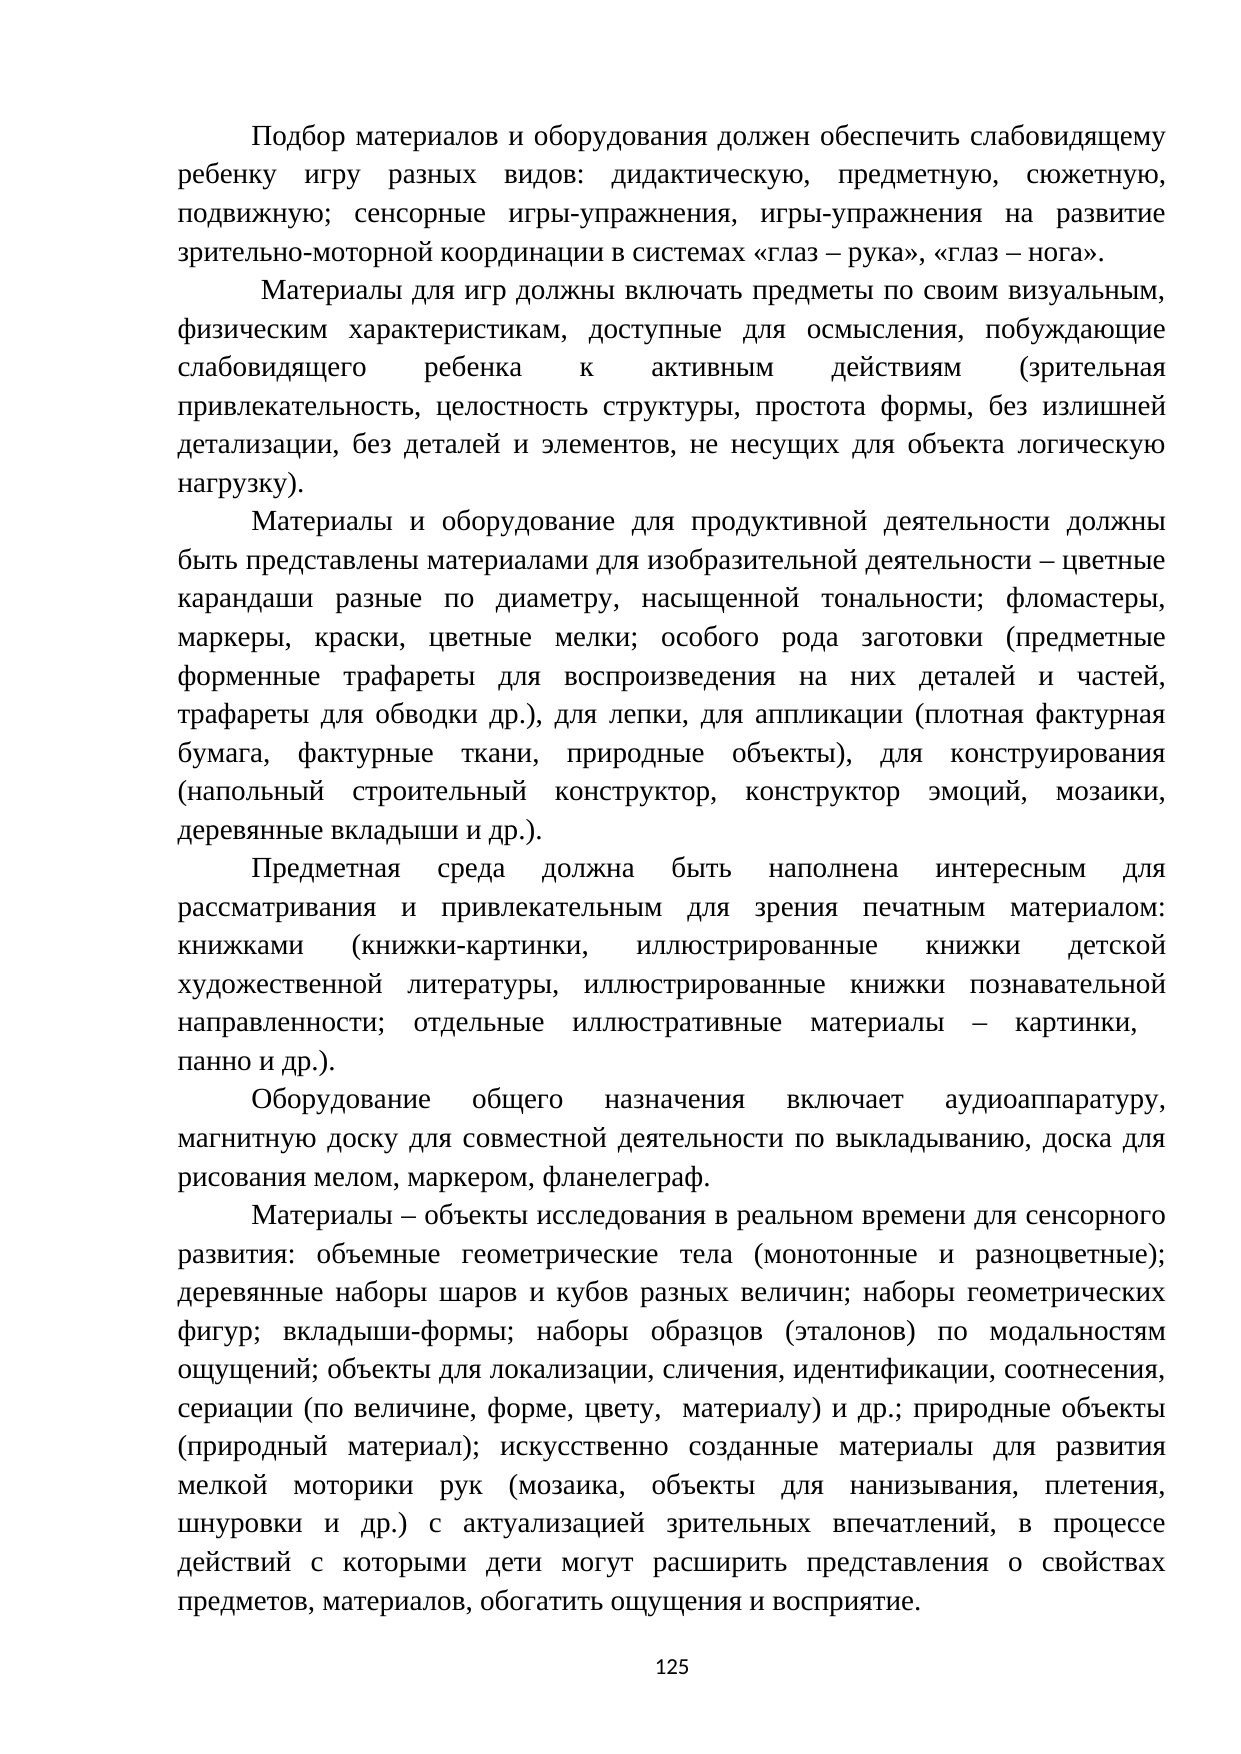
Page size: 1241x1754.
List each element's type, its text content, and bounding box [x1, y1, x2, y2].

text Предметная среда должна быть наполнена интересным для рассматривания и привлекательным для зрения печатным материалом: книжками (книжки-картинки, иллюстрированные книжки детской художественной литературы, иллюстрированные книжки познавательной направленности; отдельные иллюстративные материалы – картинки, панно и др.). [177, 850, 1167, 1077]
text Подбор материалов и оборудования должен обеспечить слабовидящему ребенку игру разных видов: дидактическую, предметную, сюжетную, подвижную; сенсорные игры-упражнения, игры-упражнения на развитие зрительно-моторной координации в системах «глаз – рука», «глаз – нога». [177, 118, 1167, 267]
text Оборудование общего назначения включает аудиоаппаратуру, магнитную доску для совместной деятельности по выкладыванию, доска для рисования мелом, маркером, фланелеграф. [177, 1082, 1167, 1192]
text Материалы для игр должны включать предметы по своим визуальным, физическим характеристикам, доступные для осмысления, побуждающие слабовидящего ребенка к активным действиям (зрительная привлекательность, целостность структуры, простота формы, без излишней детализации, без деталей и элементов, не несущих для объекта логическую нагрузку). [177, 272, 1167, 498]
text Материалы – объекты исследования в реальном времени для сенсорного развития: объемные геометрические тела (монотонные и разноцветные); деревянные наборы шаров и кубов разных величин; наборы геометрических фигур; вкладыши-формы; наборы образцов (эталонов) по модальностям ощущений; объекты для локализации, сличения, идентификации, соотнесения, сериации (по величине, форме, цвету, материалу) и др.; природные объекты (природный материал); искусственно созданные материалы для развития мелкой моторики рук (мозаика, объекты для нанизывания, плетения, шнуровки и др.) с актуализацией зрительных впечатлений, в процессе действий с которыми дети могут расширить представления о свойствах предметов, материалов, обогатить ощущения и восприятие. [177, 1197, 1167, 1616]
text Материалы и оборудование для продуктивной деятельности должны быть представлены материалами для изобразительной деятельности – цветные карандаши разные по диаметру, насыщенной тональности; фломастеры, маркеры, краски, цветные мелки; особого рода заготовки (предметные форменные трафареты для воспроизведения на них деталей и частей, трафареты для обводки др.), для лепки, для аппликации (плотная фактурная бумага, фактурные ткани, природные объекты), для конструирования (напольный строительный конструктор, конструктор эмоций, мозаики, деревянные вкладыши и др.). [177, 503, 1167, 845]
